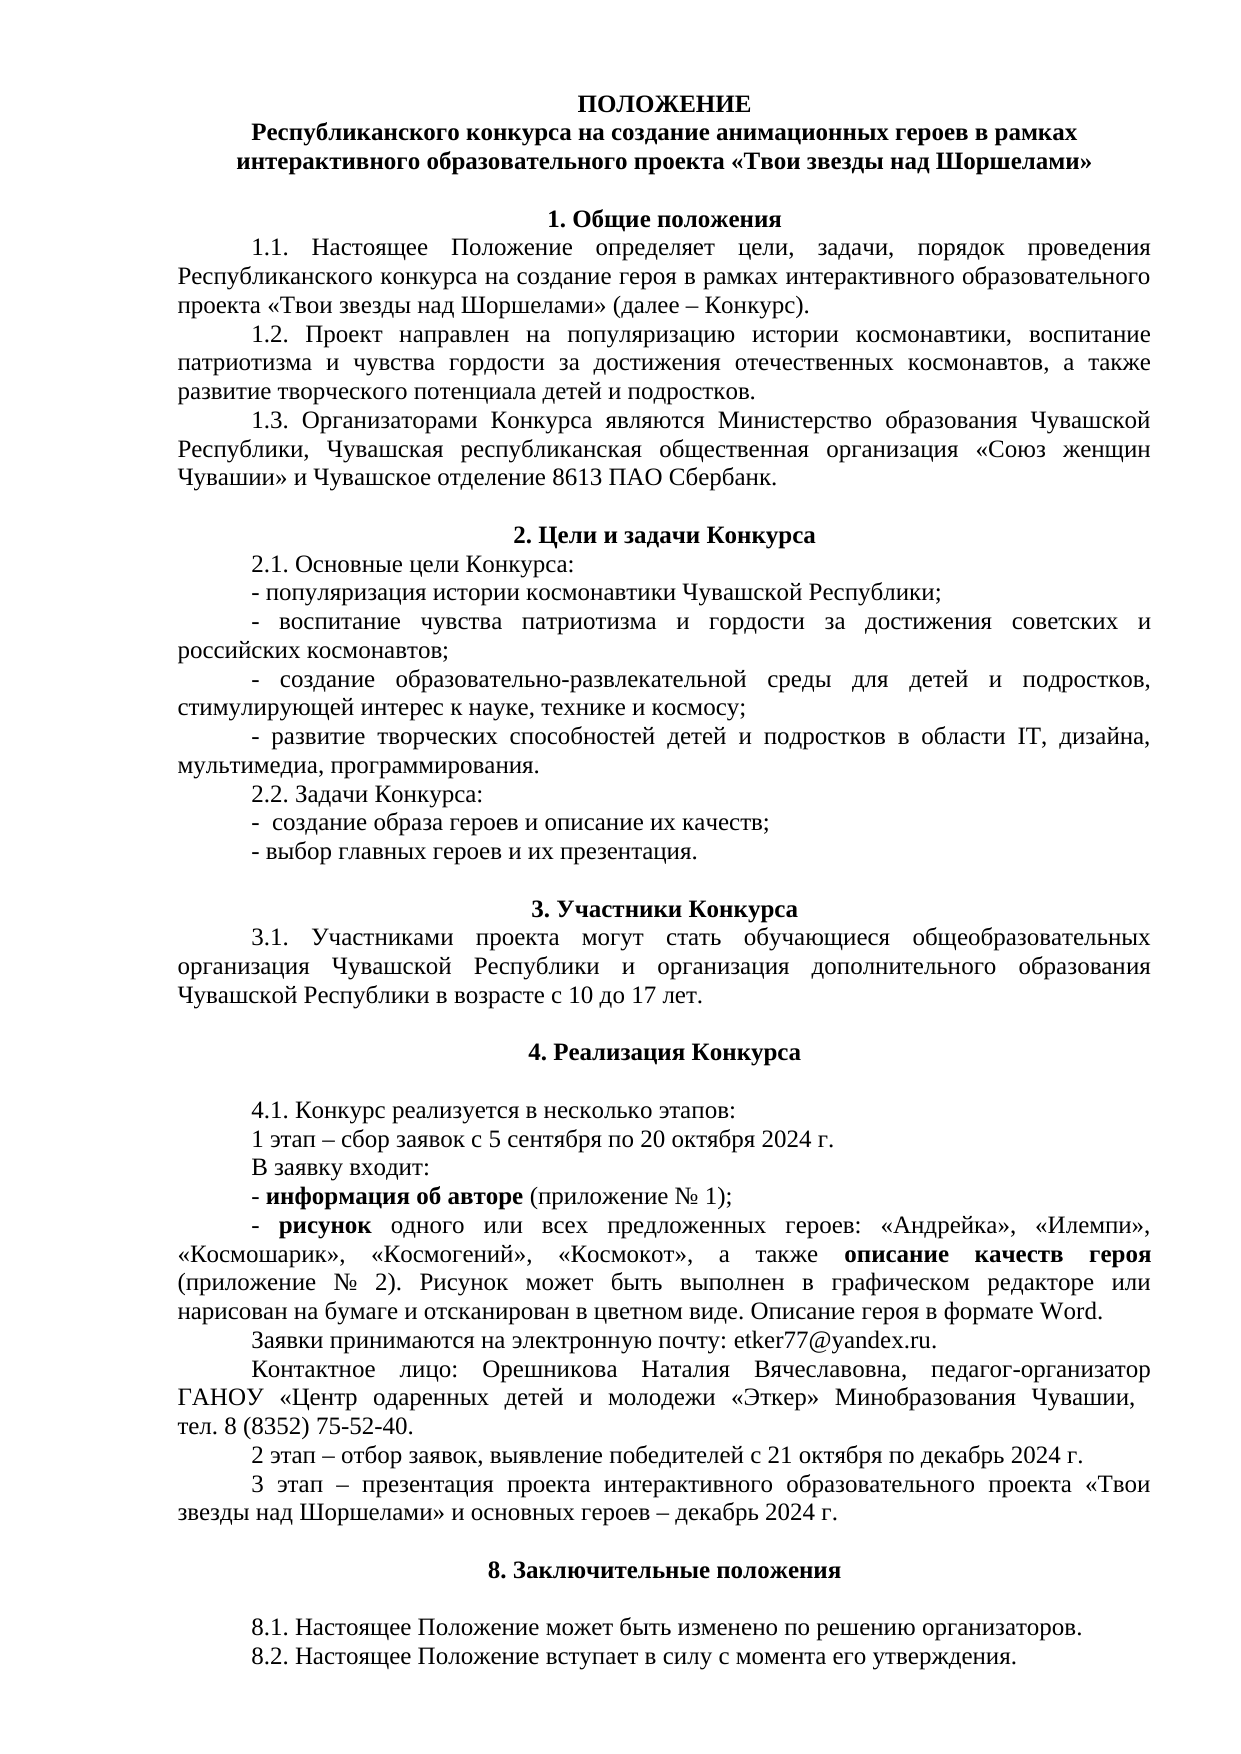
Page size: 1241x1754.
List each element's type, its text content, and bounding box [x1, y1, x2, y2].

text 1.3. Организаторами Конкурса являются Министерство образования Чувашской Республики, Чувашская республиканская общественная организация «Союз женщин Чувашии» и Чувашское отделение 8613 ПАО Сбербанк. [177, 405, 1152, 491]
text - создание образа героев и описание их качеств; [177, 807, 1152, 836]
text 3. Участники Конкурса [177, 894, 1152, 922]
text 2. Цели и задачи Конкурса [177, 520, 1152, 549]
text 2.1. Основные цели Конкурса: [177, 549, 1152, 577]
text 1.2. Проект направлен на популяризацию истории космонавтики, воспитание патриотизма и чувства гордости за достижения отечественных космонавтов, а также развитие творческого потенциала детей и подростков. [177, 319, 1152, 405]
text Контактное лицо: Орешникова Наталия Вячеславовна, педагог-организатор ГАНОУ «Центр одаренных детей и молодежи «Эткер» Минобразования Чувашии, тел. 8 (8352) 75-52-40. [177, 1354, 1152, 1440]
text 1. Общие положения [177, 175, 1152, 232]
text - популяризация истории космонавтики Чувашской Республики; [177, 577, 1152, 606]
text - рисунок одного или всех предложенных героев: «Андрейка», «Илемпи», «Космошарик», «Космогений», «Космокот», а также описание качеств героя (приложение № 2). Рисунок может быть выполнен в графическом редакторе или нарисован на бумаге и отсканирован в цветном виде. Описание героя в формате Word. [177, 1210, 1152, 1325]
text 3.1. Участниками проекта могут стать обучающиеся общеобразовательных организация Чувашской Республики и организация дополнительного образования Чувашской Республики в возрасте с 10 до 17 лет. [177, 922, 1152, 1009]
text 2 этап – отбор заявок, выявление победителей с 21 октября по декабрь 2024 г. [177, 1440, 1152, 1469]
text 8. Заключительные положения [177, 1555, 1152, 1584]
text - выбор главных героев и их презентация. [177, 836, 1152, 865]
text 2.2. Задачи Конкурса: [177, 779, 1152, 807]
text В заявку входит: [177, 1152, 1152, 1181]
text - информация об авторе (приложение № 1); [177, 1181, 1152, 1210]
text - воспитание чувства патриотизма и гордости за достижения советских и российских космонавтов; [177, 606, 1152, 664]
text 8.2. Настоящее Положение вступает в силу с момента его утверждения. [177, 1641, 1152, 1670]
text 1.1. Настоящее Положение определяет цели, задачи, порядок проведения Республиканского конкурса на создание героя в рамках интерактивного образовательного проекта «Твои звезды над Шоршелами» (далее – Конкурс). [177, 232, 1152, 319]
text Республиканского конкурса на создание анимационных героев в рамках интерактивного образовательного проекта «Твои звезды над Шоршелами» [177, 117, 1152, 175]
text - создание образовательно-развлекательной среды для детей и подростков, стимулирующей интерес к науке, технике и космосу; [177, 664, 1152, 721]
text 4. Реализация Конкурса [177, 1009, 1152, 1066]
text - развитие творческих способностей детей и подростков в области IT, дизайна, мультимедиа, программирования. [177, 721, 1152, 779]
text 4.1. Конкурс реализуется в несколько этапов: [177, 1095, 1152, 1124]
text 1 этап – сбор заявок с 5 сентября по 20 октября 2024 г. [177, 1124, 1152, 1152]
text 3 этап – презентация проекта интерактивного образовательного проекта «Твои звезды над Шоршелами» и основных героев – декабрь 2024 г. [177, 1469, 1152, 1526]
text ПОЛОЖЕНИЕ [177, 89, 1152, 117]
text Заявки принимаются на электронную почту: etker77@yandex.ru. [177, 1325, 1152, 1354]
text 8.1. Настоящее Положение может быть изменено по решению организаторов. [177, 1612, 1152, 1641]
